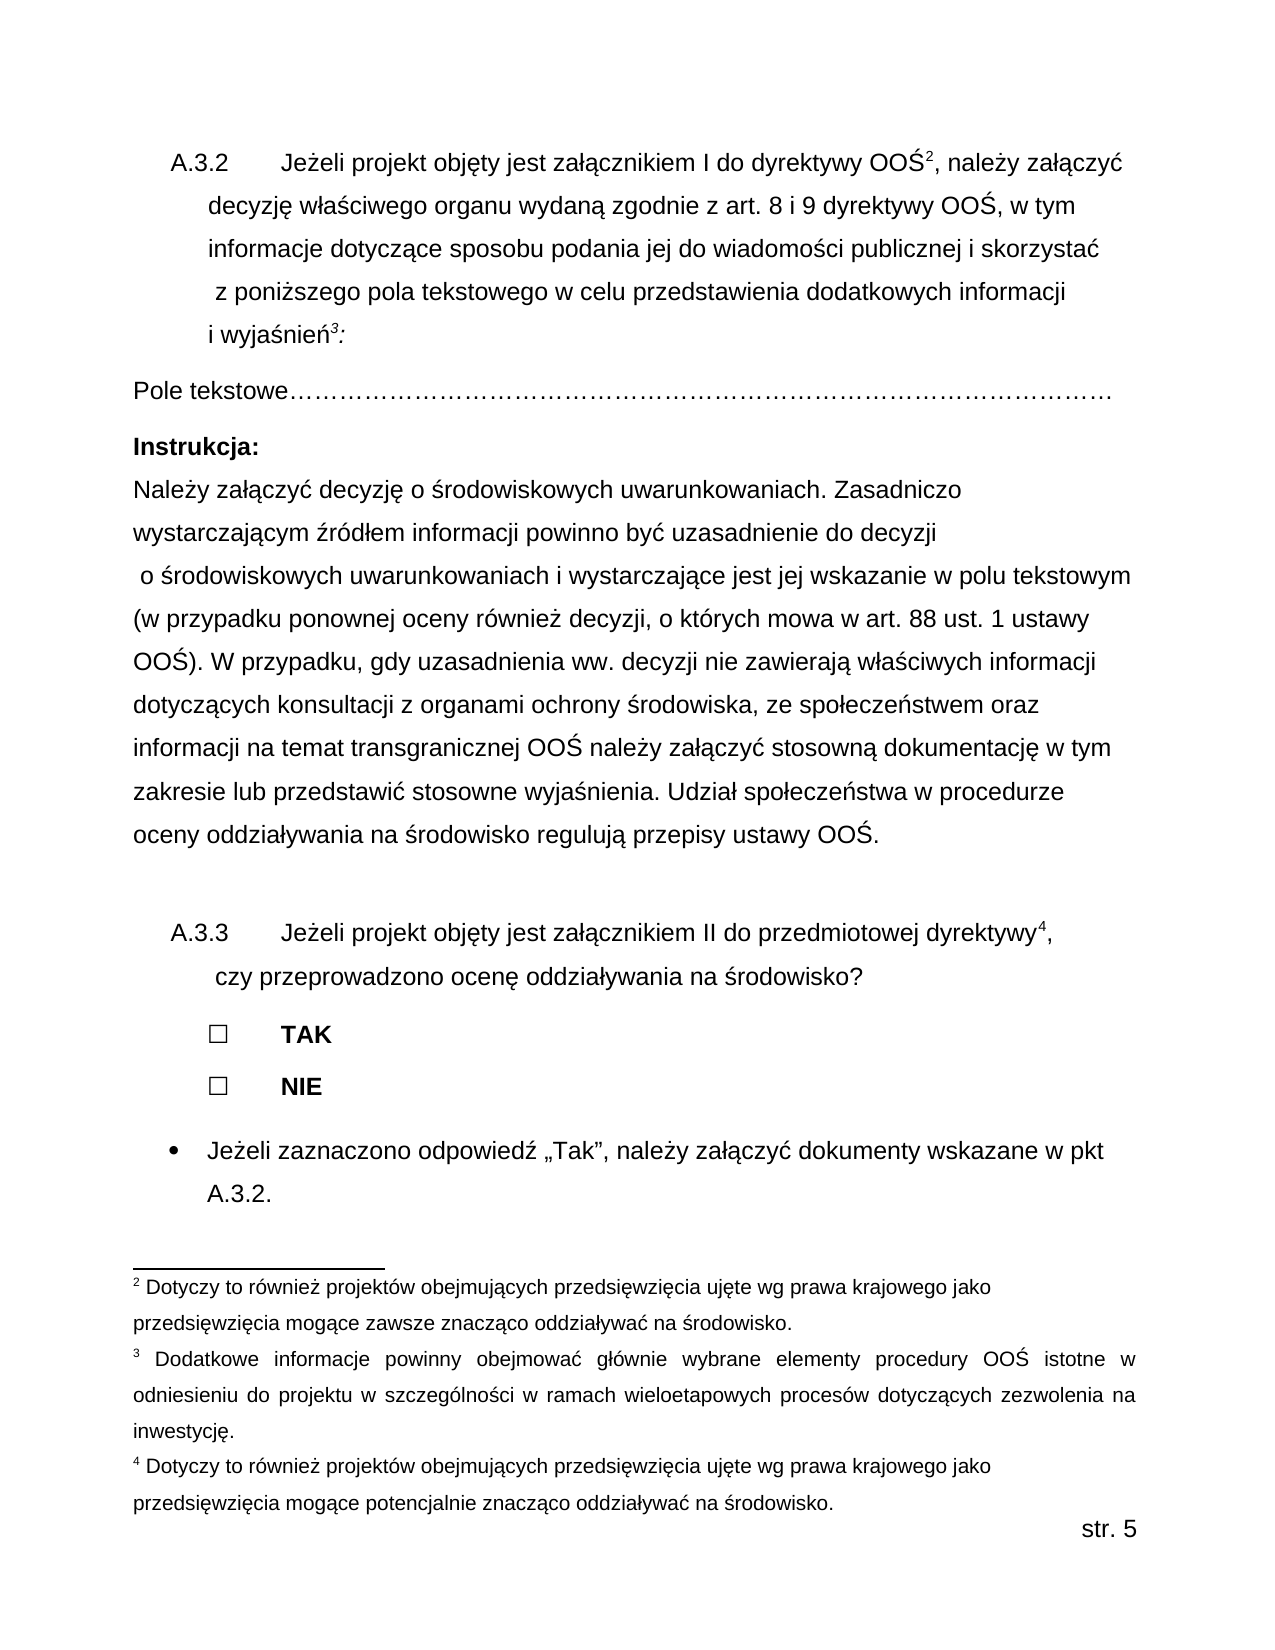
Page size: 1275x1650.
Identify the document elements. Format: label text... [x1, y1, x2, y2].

list Jeżeli projekt objęty jest załącznikiem I do dyrektywy OOŚ, należy załączyć decyzję właściwego organu wydaną zgodnie z art. 8 i 9 dyrektywy OOŚ, w tym informacje dotyczące sposobu podania jej do wiadomości publicznej i skorzystać z poniższego pola tekstowego w celu przedstawienia dodatkowych informacji i wyjaśnień: [170, 148, 1137, 349]
list Jeżeli zaznaczono odpowiedź „Tak”, należy załączyć dokumenty wskazane w pkt A.3.2. [169, 1136, 1137, 1208]
list Jeżeli projekt objęty jest załącznikiem II do przedmiotowej dyrektywy, czy przeprowadzono ocenę oddziaływania na środowisko? [170, 918, 1137, 990]
text Należy załączyć decyzję o środowiskowych uwarunkowaniach. Zasadniczo wystarczającym źródłem informacji powinno być uzasadnienie do decyzji o środowiskowych uwarunkowaniach i wystarczające jest jej wskazanie w polu tekstowym (w przypadku ponownej oceny również decyzji, o których mowa w art. 88 ust. 1 ustawy OOŚ). W przypadku, gdy uzasadnienia ww. decyzji nie zawierają właściwych informacji dotyczących konsultacji z organami ochrony środowiska, ze społeczeństwem oraz informacji na temat transgranicznej OOŚ należy załączyć stosowną dokumentację w tym zakresie lub przedstawić stosowne wyjaśnienia. Udział społeczeństwa w procedurze oceny oddziaływania na środowisko regulują przepisy ustawy OOŚ. [133, 474, 1137, 848]
text TAK [207, 1017, 1137, 1051]
text Pole tekstowe……………………………………………………………………………………… [133, 376, 1137, 404]
text NIE [207, 1068, 1137, 1102]
text Instrukcja: [133, 431, 1137, 460]
